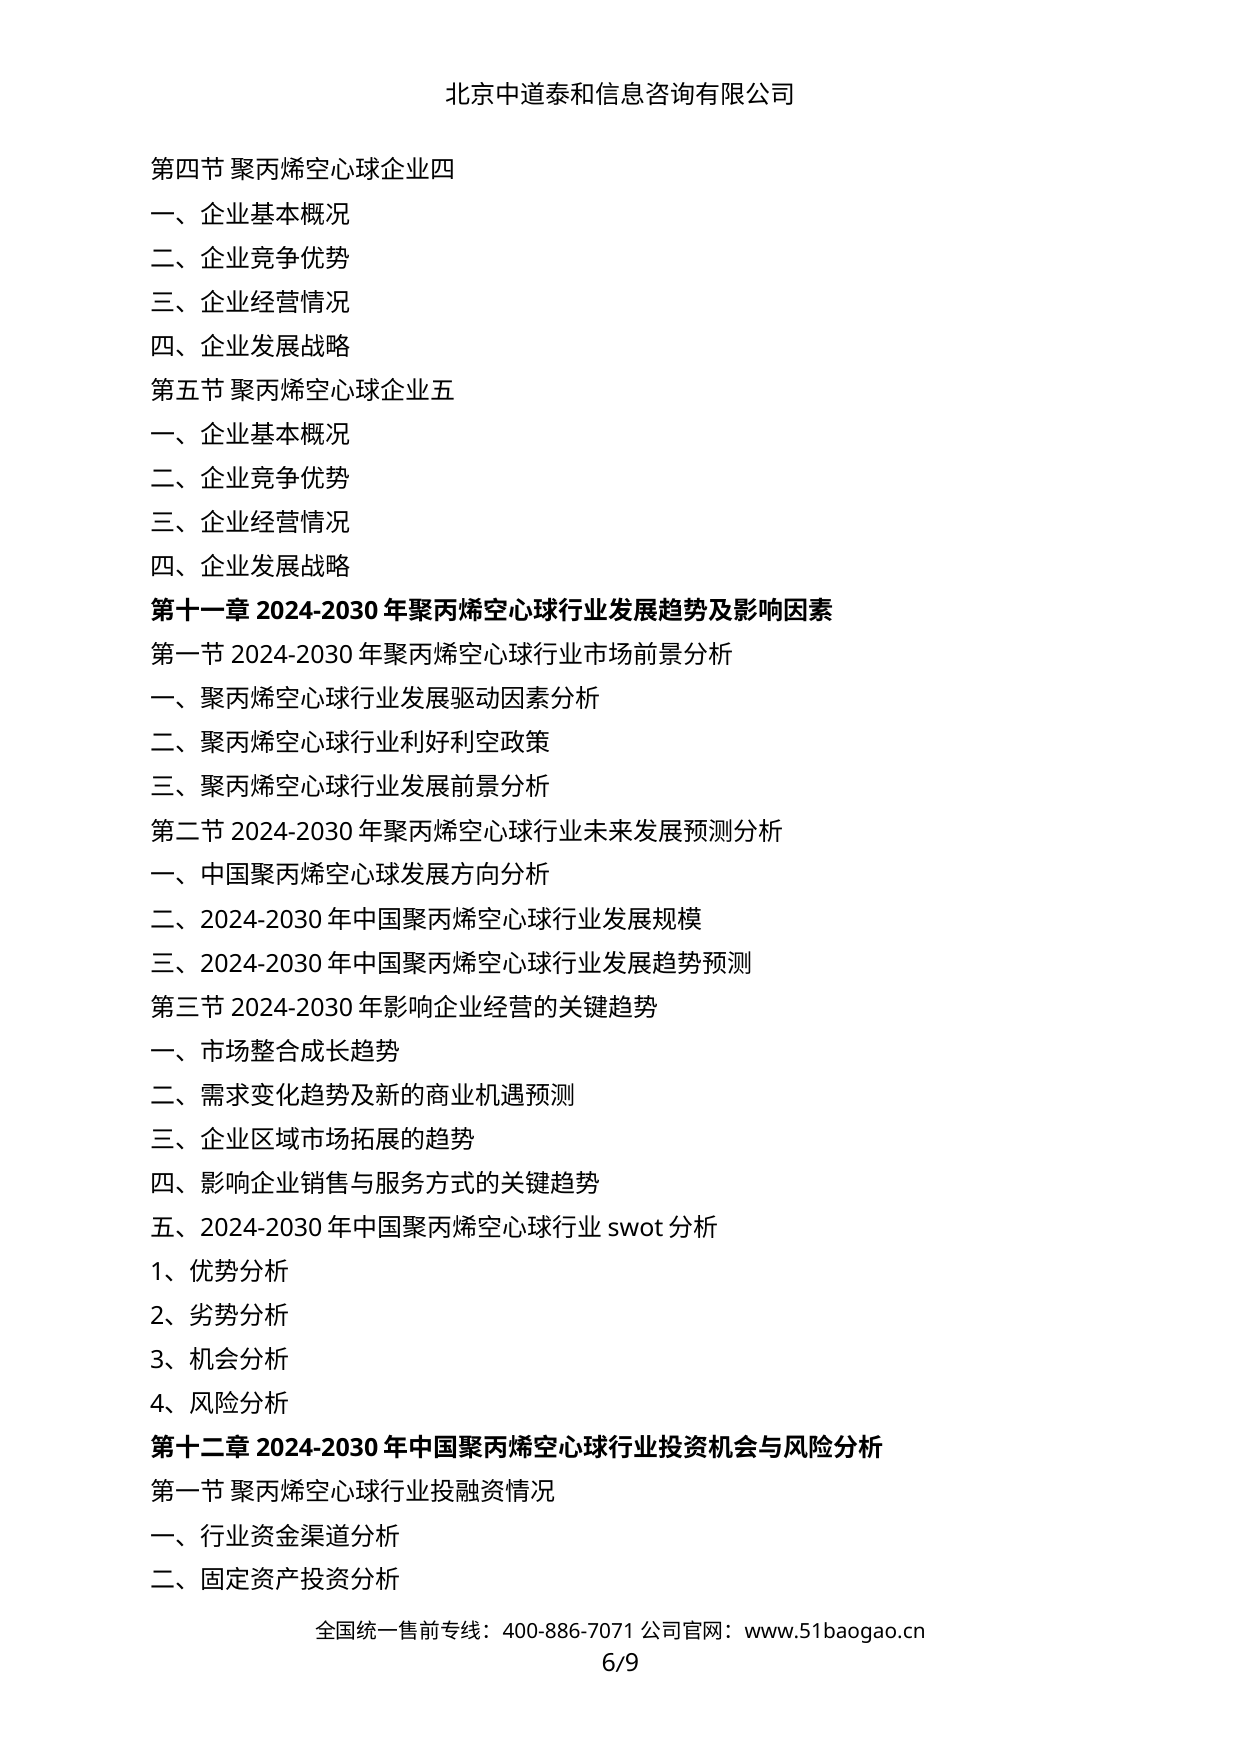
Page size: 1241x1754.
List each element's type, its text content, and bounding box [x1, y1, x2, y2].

text 三、企业区域市场拓展的趋势 [150, 1119, 1090, 1156]
text 第一节 聚丙烯空心球行业投融资情况 [150, 1472, 1090, 1508]
text 4、风险分析 [150, 1384, 1090, 1420]
text 二、固定资产投资分析 [150, 1560, 1090, 1596]
text 2、劣势分析 [150, 1296, 1090, 1332]
text 第十二章 2024-2030年中国聚丙烯空心球行业投资机会与风险分析 [150, 1428, 1090, 1464]
text 三、企业经营情况 [150, 282, 1090, 318]
text 三、2024-2030年中国聚丙烯空心球行业发展趋势预测 [150, 943, 1090, 979]
text 四、影响企业销售与服务方式的关键趋势 [150, 1163, 1090, 1200]
text 一、市场整合成长趋势 [150, 1031, 1090, 1067]
text 二、企业竞争优势 [150, 238, 1090, 274]
text 二、聚丙烯空心球行业利好利空政策 [150, 723, 1090, 759]
text 一、中国聚丙烯空心球发展方向分析 [150, 855, 1090, 891]
text 二、企业竞争优势 [150, 458, 1090, 495]
text 一、企业基本概况 [150, 414, 1090, 451]
text 三、企业经营情况 [150, 502, 1090, 539]
text 五、2024-2030年中国聚丙烯空心球行业swot分析 [150, 1207, 1090, 1244]
text 四、企业发展战略 [150, 326, 1090, 362]
text 二、2024-2030年中国聚丙烯空心球行业发展规模 [150, 899, 1090, 935]
text 四、企业发展战略 [150, 547, 1090, 583]
text 第五节 聚丙烯空心球企业五 [150, 370, 1090, 407]
text 三、聚丙烯空心球行业发展前景分析 [150, 767, 1090, 803]
text 第一节 2024-2030年聚丙烯空心球行业市场前景分析 [150, 635, 1090, 671]
text 一、企业基本概况 [150, 194, 1090, 230]
text 1、优势分析 [150, 1252, 1090, 1288]
text 第三节 2024-2030年影响企业经营的关键趋势 [150, 987, 1090, 1023]
text 一、聚丙烯空心球行业发展驱动因素分析 [150, 679, 1090, 715]
text 第二节 2024-2030年聚丙烯空心球行业未来发展预测分析 [150, 811, 1090, 847]
text 一、行业资金渠道分析 [150, 1516, 1090, 1552]
text 3、机会分析 [150, 1340, 1090, 1376]
text 二、需求变化趋势及新的商业机遇预测 [150, 1075, 1090, 1112]
text 第十一章 2024-2030年聚丙烯空心球行业发展趋势及影响因素 [150, 591, 1090, 627]
text 第四节 聚丙烯空心球企业四 [150, 150, 1090, 186]
